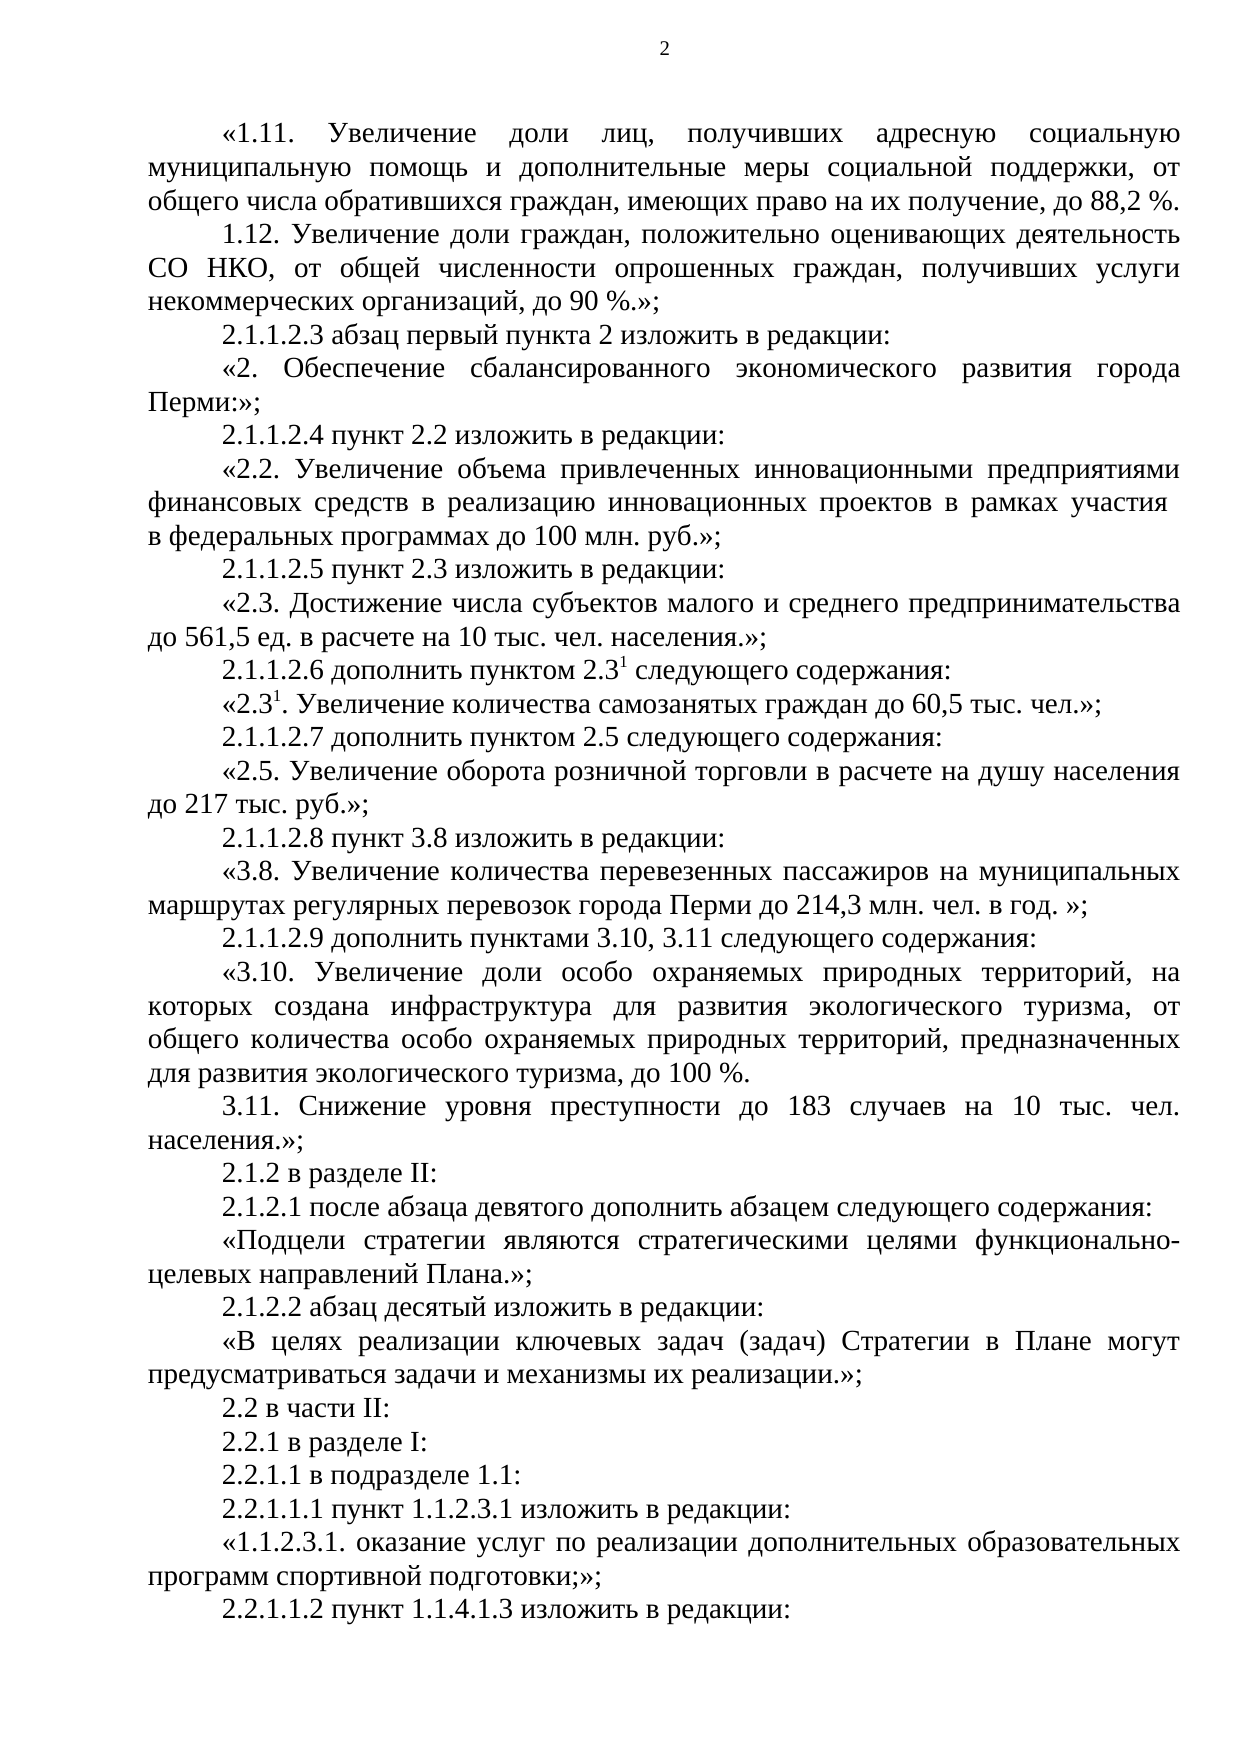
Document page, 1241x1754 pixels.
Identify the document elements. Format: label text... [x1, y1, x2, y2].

text 2.2.1.1.2 пункт 1.1.4.1.3 изложить в редакции: [148, 1591, 1181, 1625]
text «2.5. Увеличение оборота розничной торговли в расчете на душу населения до 217 тыс. руб.»; [148, 753, 1181, 820]
text 2.1.1.2.3 абзац первый пункта 2 изложить в редакции: [148, 317, 1181, 350]
text 2.1.1.2.9 дополнить пунктами 3.10, 3.11 следующего содержания: [148, 921, 1181, 954]
text 2.1.1.2.4 пункт 2.2 изложить в редакции: [148, 417, 1181, 451]
text 2.1.1.2.5 пункт 2.3 изложить в редакции: [148, 552, 1181, 585]
text 3.11. Снижение уровня преступности до 183 случаев на 10 тыс. чел. населения.»; [148, 1088, 1181, 1155]
text 2.1.2.1 после абзаца девятого дополнить абзацем следующего содержания: [148, 1189, 1181, 1222]
text 2.2 в части II: [148, 1390, 1181, 1424]
text 2.2.1.1.1 пункт 1.1.2.3.1 изложить в редакции: [148, 1491, 1181, 1524]
text «3.10. Увеличение доли особо охраняемых природных территорий, на которых создана инфраструктура для развития экологического туризма, от общего количества особо охраняемых природных территорий, предназначенных для развития экологического туризма, до 100 %. [148, 954, 1181, 1088]
text «2.31. Увеличение количества самозанятых граждан до 60,5 тыс. чел.»; [148, 686, 1181, 719]
text «1.11. Увеличение доли лиц, получивших адресную социальную муниципальную помощь и дополнительные меры социальной поддержки, от общего числа обратившихся граждан, имеющих право на их получение, до 88,2 %. [148, 116, 1181, 216]
text «2. Обеспечение сбалансированного экономического развития города Перми:»; [148, 350, 1181, 417]
text 2.1.1.2.7 дополнить пунктом 2.5 следующего содержания: [148, 719, 1181, 753]
text «Подцели стратегии являются стратегическими целями функционально-целевых направлений Плана.»; [148, 1222, 1181, 1289]
text «3.8. Увеличение количества перевезенных пассажиров на муниципальных маршрутах регулярных перевозок города Перми до 214,3 млн. чел. в год. »; [148, 853, 1181, 921]
text 2.1.1.2.8 пункт 3.8 изложить в редакции: [148, 820, 1181, 853]
text 2.1.2.2 абзац десятый изложить в редакции: [148, 1289, 1181, 1323]
text 1.12. Увеличение доли граждан, положительно оценивающих деятельность СО НКО, от общей численности опрошенных граждан, получивших услуги некоммерческих организаций, до 90 %.»; [148, 216, 1181, 317]
text 2.1.2 в разделе II: [148, 1155, 1181, 1189]
text «1.1.2.3.1. оказание услуг по реализации дополнительных образовательных программ спортивной подготовки;»; [148, 1524, 1181, 1591]
text «2.3. Достижение числа субъектов малого и среднего предпринимательства до 561,5 ед. в расчете на 10 тыс. чел. населения.»; [148, 585, 1181, 652]
text «В целях реализации ключевых задач (задач) Стратегии в Плане могут предусматриваться задачи и механизмы их реализации.»; [148, 1323, 1181, 1390]
text 2.1.1.2.6 дополнить пунктом 2.31 следующего содержания: [148, 652, 1181, 686]
text 2.2.1 в разделе I: [148, 1424, 1181, 1457]
text 2.2.1.1 в подразделе 1.1: [148, 1457, 1181, 1491]
text «2.2. Увеличение объема привлеченных инновационными предприятиями финансовых средств в реализацию инновационных проектов в рамках участия в федеральных программах до 100 млн. руб.»; [148, 451, 1181, 552]
